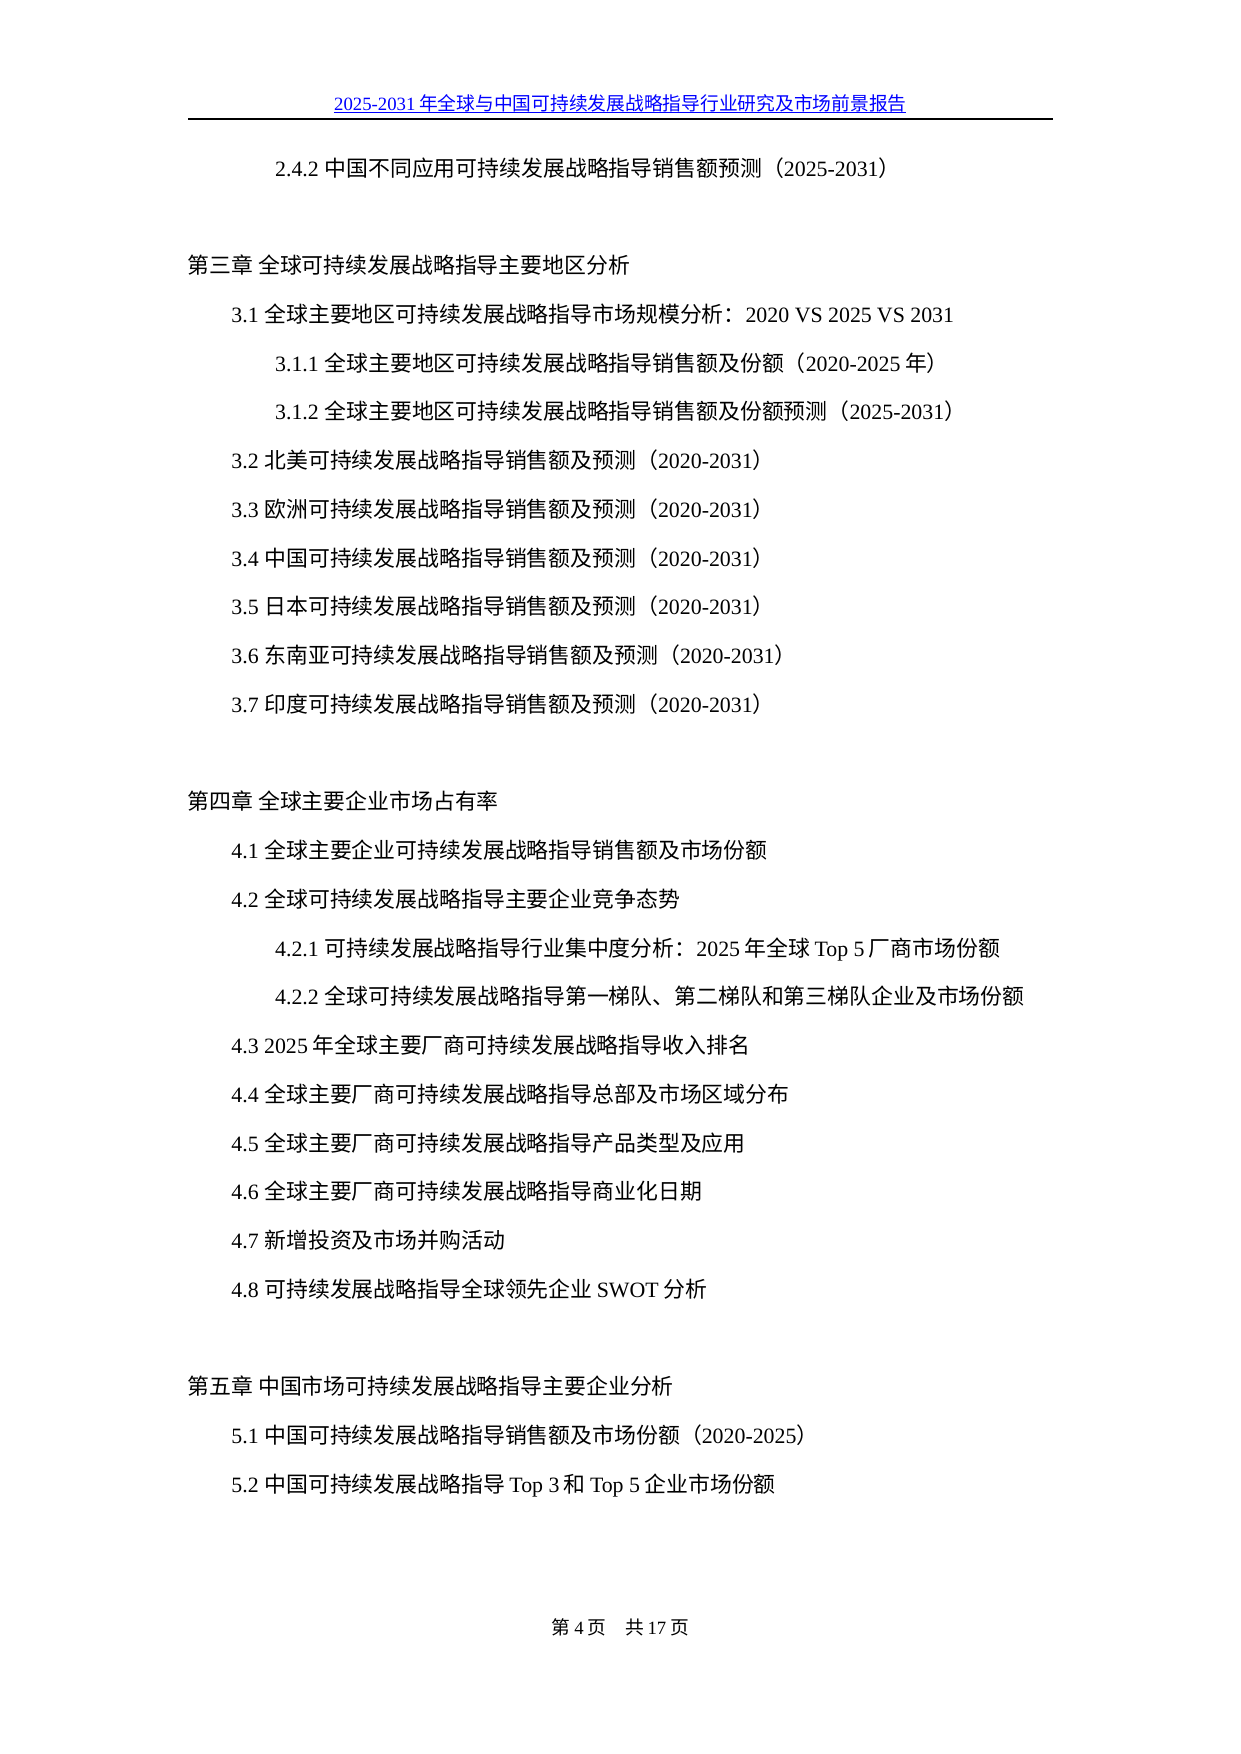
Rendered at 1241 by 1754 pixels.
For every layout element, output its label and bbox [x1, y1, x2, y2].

text [187, 150, 1053, 1499]
